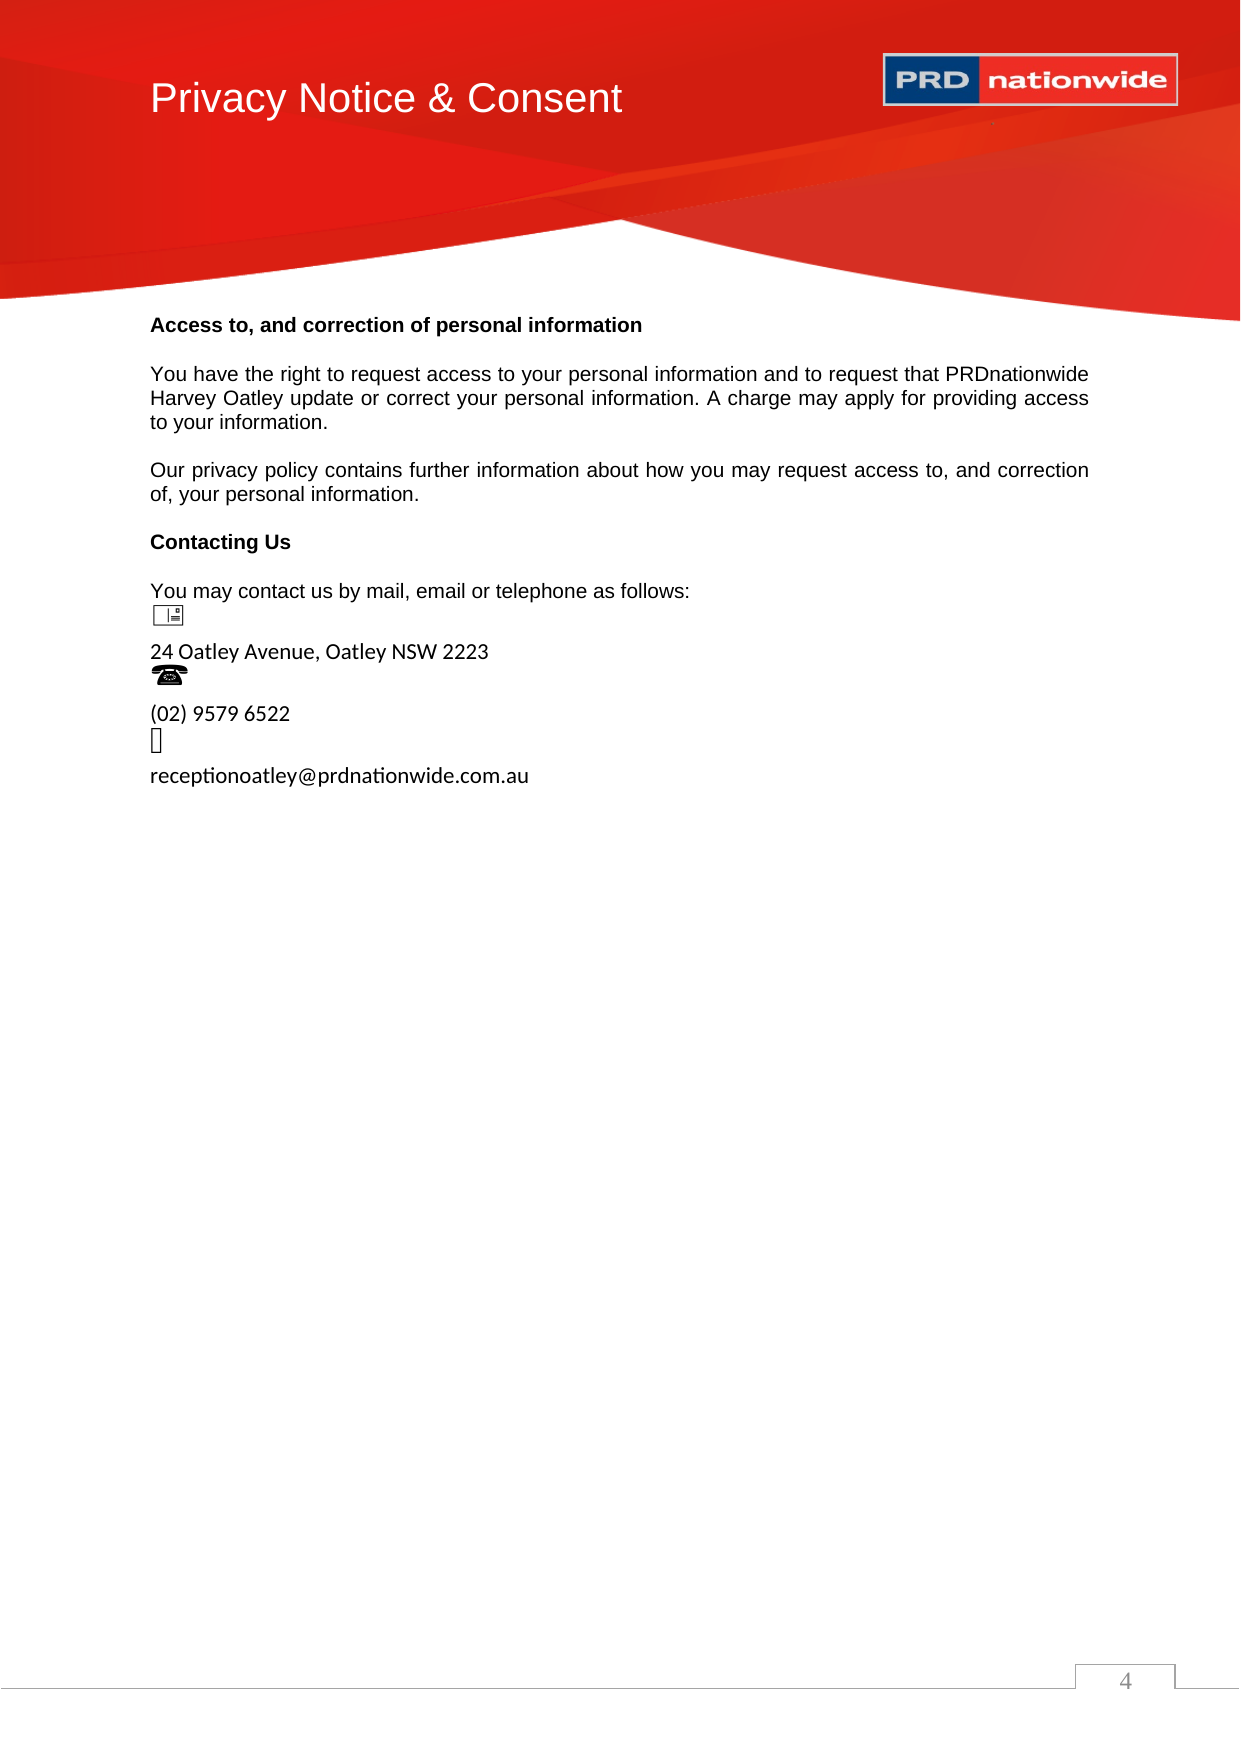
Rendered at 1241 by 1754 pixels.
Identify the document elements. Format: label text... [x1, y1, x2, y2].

text You may contact us by mail, email or telephone as follows: [150, 579, 1090, 603]
subtitle Access to, and correction of personal information [150, 313, 1090, 337]
text Our privacy policy contains further information about how you may request access to, and correction of, your personal information. [150, 458, 1090, 506]
text , Oatley NSW 2223 [150, 637, 1090, 665]
text You have the right to request access to your personal information and to request that PRDnationwide Harvey Oatley update or correct your personal information. A charge may apply for providing access to your information. [150, 362, 1090, 434]
subtitle Contacting Us [150, 530, 1090, 554]
text (02) 9579 6522 [150, 699, 1090, 727]
text receptionoatley@prdnationwide.com.au [150, 761, 1090, 789]
picture [0, 0, 1241, 335]
